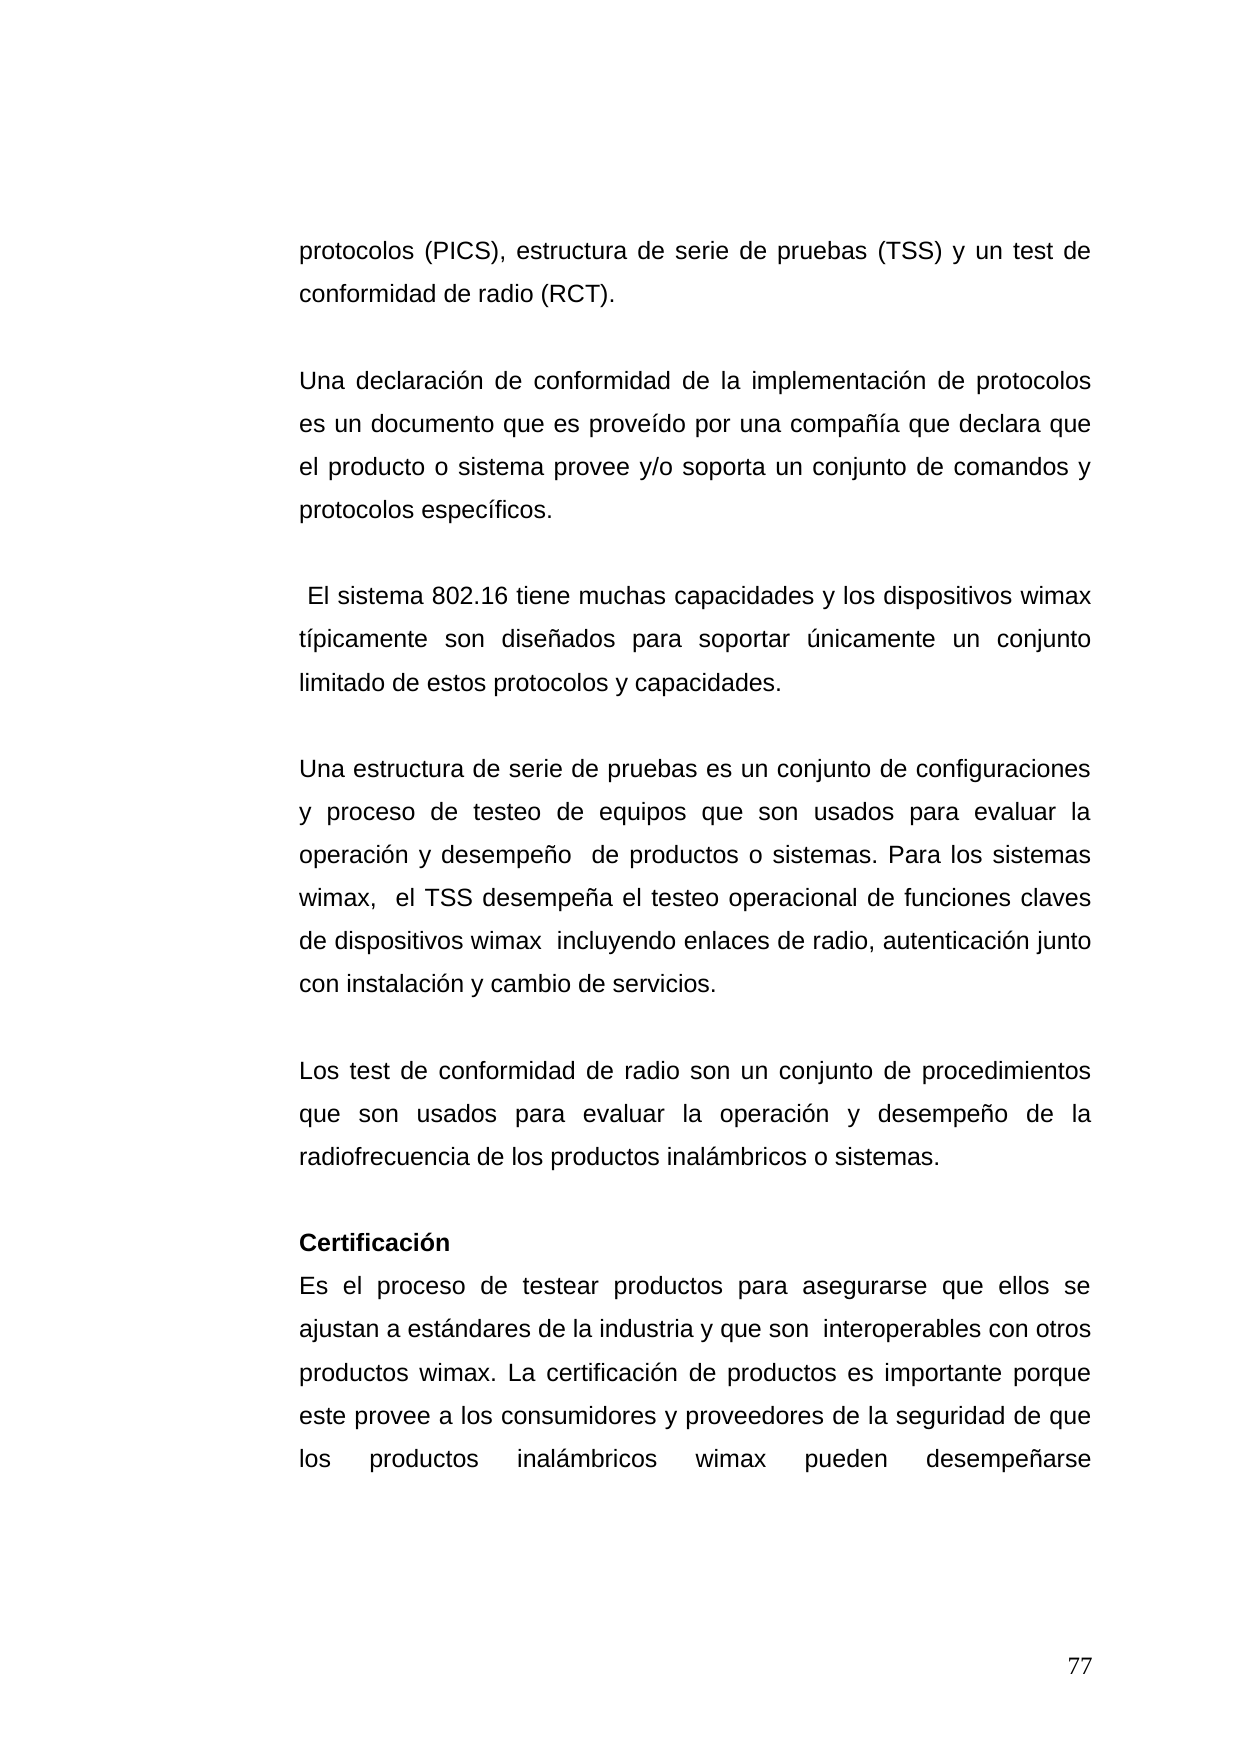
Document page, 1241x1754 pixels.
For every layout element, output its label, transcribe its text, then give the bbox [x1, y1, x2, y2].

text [299, 236, 1092, 308]
text Una declaración de conformidad de la implementación de protocolos es un documento que es proveído por una compañía que declara que el producto o sistema provee y/o soporta un conjunto de comandos y protocolos específicos. [299, 366, 1092, 524]
text Una estructura de serie de pruebas es un conjunto de configuraciones y proceso de testeo de equipos que son usados para evaluar la operación y desempeño de productos o sistemas. Para los sistemas wimax, el TSS desempeña el testeo operacional de funciones claves de dispositivos wimax incluyendo enlaces de radio, autenticación junto con instalación y cambio de servicios. [299, 754, 1092, 998]
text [299, 1271, 1092, 1472]
text Certificación [299, 1228, 1092, 1257]
text El sistema 802.16 tiene muchas capacidades y los dispositivos wimax típicamente son diseñados para soportar únicamente un conjunto limitado de estos protocolos y capacidades. [299, 581, 1092, 696]
text Los test de conformidad de radio son un conjunto de procedimientos que son usados para evaluar la operación y desempeño de la radiofrecuencia de los productos inalámbricos o sistemas. [299, 1056, 1092, 1171]
